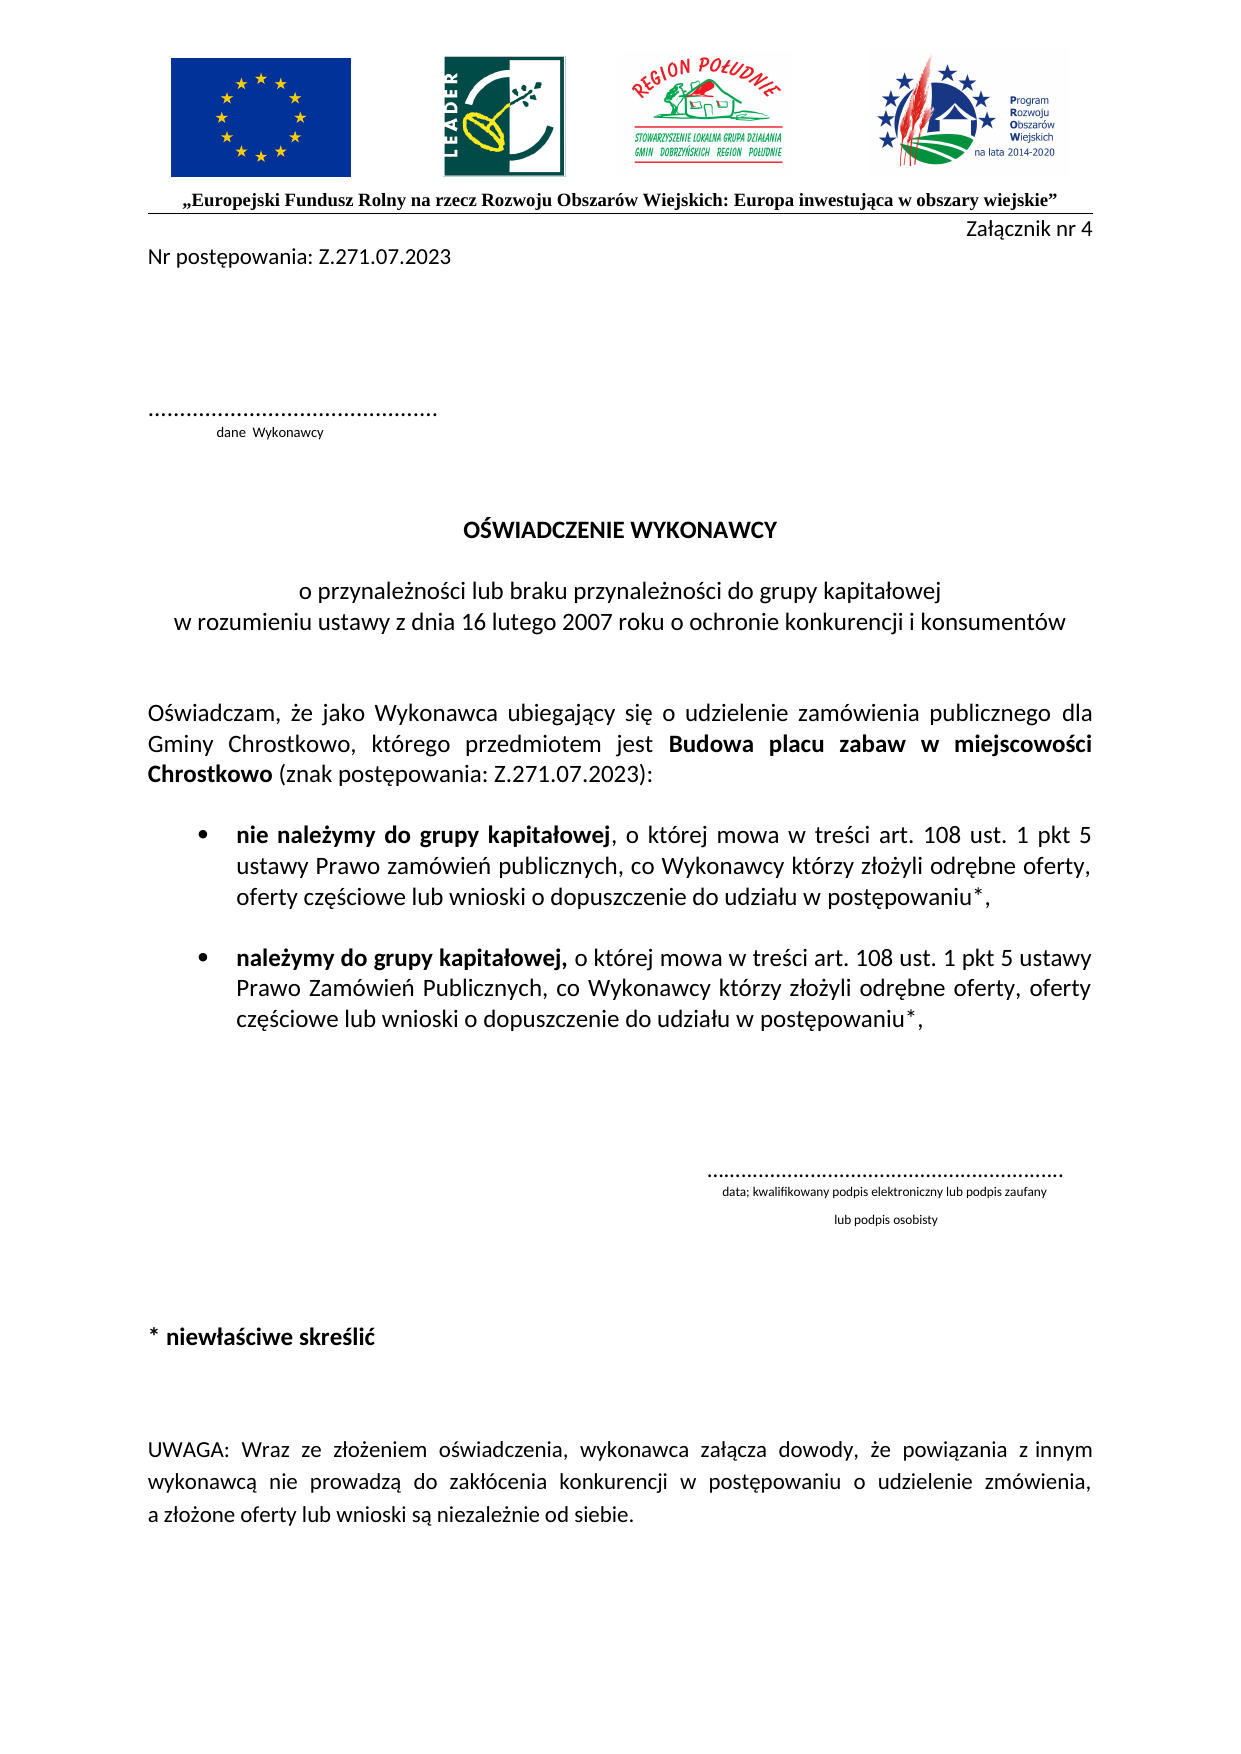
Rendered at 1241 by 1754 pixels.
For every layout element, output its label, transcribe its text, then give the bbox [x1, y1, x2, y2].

list o przynależności lub braku przynależności do grupy kapitałowej [148, 576, 1093, 606]
picture [171, 58, 351, 177]
text Nr postępowania: Z.271.07.2023 [148, 242, 1093, 270]
list należymy do grupy kapitałowej, o której mowa w treści art. 108 ust. 1 pkt 5 ustawy Prawo Zamówień Publicznych, co Wykonawcy którzy złożyli odrębne oferty, oferty częściowe lub wnioski o dopuszczenie do udziału w postępowaniu*, [199, 942, 1093, 1033]
list w rozumieniu ustawy z dnia 16 lutego 2007 roku o ochronie konkurencji i konsumentów [148, 606, 1093, 637]
list OŚWIADCZENIE WYKONAWCY [148, 514, 1093, 545]
list nie należymy do grupy kapitałowej, o której mowa w treści art. 108 ust. 1 pkt 5 ustawy Prawo zamówień publicznych, co Wykonawcy którzy złożyli odrębne oferty, oferty częściowe lub wnioski o dopuszczenie do udziału w postępowaniu*, [199, 820, 1093, 911]
picture [869, 47, 1069, 177]
list * niewłaściwe skreślić [148, 1321, 1093, 1351]
list dane Wykonawcy [148, 423, 1093, 453]
text UWAGA: Wraz ze złożeniem oświadczenia, wykonawca załącza dowody, że powiązania z innym wykonawcą nie prowadzą do zakłócenia konkurencji w postępowaniu o udzielenie zmówienia, a złożone oferty lub wnioski są niezależnie od siebie. [148, 1435, 1093, 1528]
text data; kwalifikowany podpis elektroniczny lub podpis zaufany lub podpis osobisty [679, 1183, 1093, 1239]
text …........................................................... [679, 1155, 1093, 1183]
text Oświadczam, że jako Wykonawca ubiegający się o udzielenie zamówienia publicznego dla Gminy Chrostkowo, którego przedmiotem jest Budowa placu zabaw w miejscowości Chrostkowo (znak postępowania: Z.271.07.2023): [148, 698, 1093, 789]
picture [443, 56, 566, 177]
picture [618, 51, 792, 177]
list .............................................. [148, 392, 1093, 423]
text Załącznik nr 4 [148, 214, 1093, 242]
